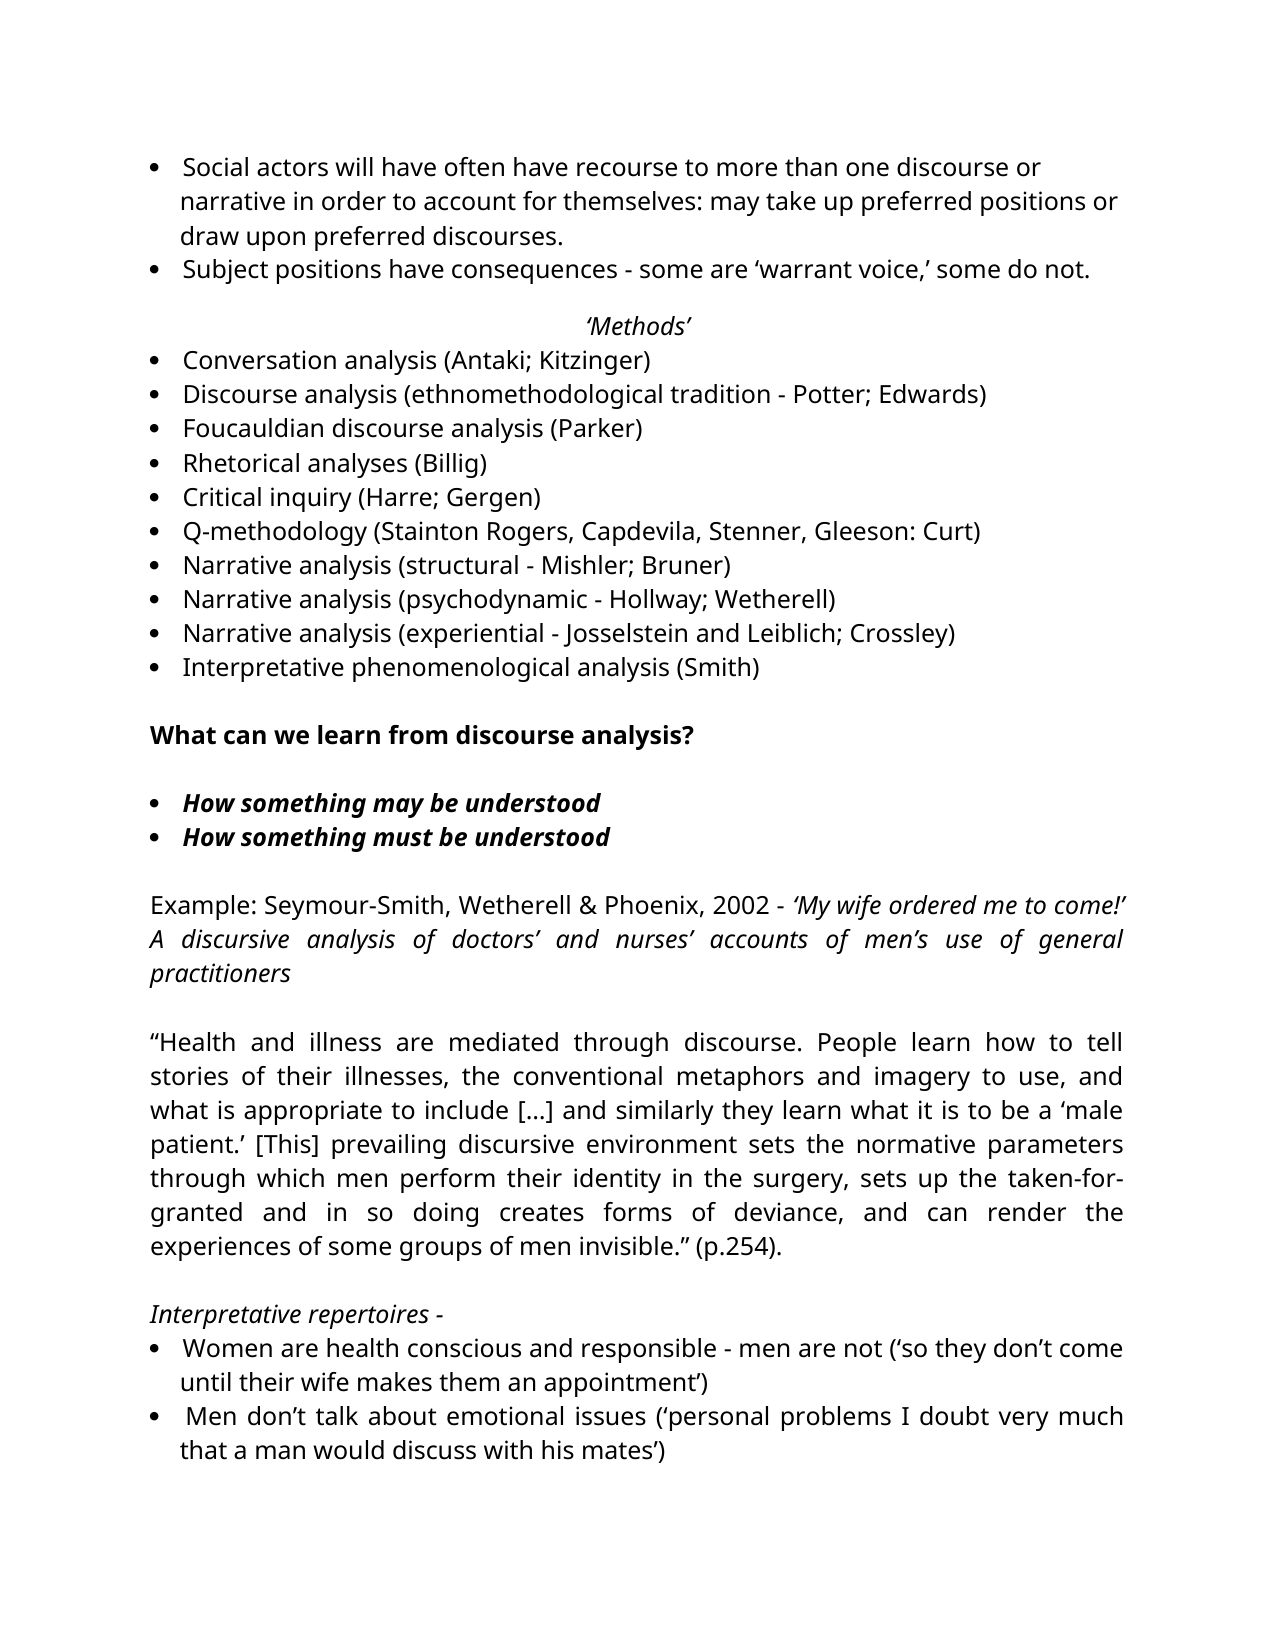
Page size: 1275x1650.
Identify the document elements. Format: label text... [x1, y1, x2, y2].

text  Men don’t talk about emotional issues (‘personal problems I doubt very much that a man would discuss with his mates’) [150, 1399, 1125, 1467]
text  Interpretative phenomenological analysis (Smith) [150, 649, 1125, 684]
text  Conversation analysis (Antaki; Kitzinger) [150, 343, 1125, 377]
text  How something must be understood [150, 820, 1125, 854]
text  Foucauldian discourse analysis (Parker) [150, 411, 1125, 445]
text  Women are health conscious and responsible - men are not (‘so they don’t come until their wife makes them an appointment’) [150, 1331, 1125, 1399]
text ‘Methods’ [150, 309, 1125, 343]
text  Narrative analysis (psychodynamic - Hollway; Wetherell) [150, 581, 1125, 616]
text  Social actors will have often have recourse to more than one discourse or narrative in order to account for themselves: may take up preferred positions or draw upon preferred discourses. [150, 150, 1125, 252]
text Interpretative repertoires - [150, 1297, 1125, 1331]
text  Narrative analysis (structural - Mishler; Bruner) [150, 547, 1125, 581]
text  Q-methodology (Stainton Rogers, Capdevila, Stenner, Gleeson: Curt) [150, 513, 1125, 547]
text  Critical inquiry (Harre; Gergen) [150, 479, 1125, 513]
text  Discourse analysis (ethnomethodological tradition - Potter; Edwards) [150, 377, 1125, 411]
text  Rhetorical analyses (Billig) [150, 445, 1125, 479]
text Example: Seymour-Smith, Wetherell & Phoenix, 2002 - ‘My wife ordered me to come!’ A discursive analysis of doctors’ and nurses’ accounts of men’s use of general practitioners [150, 888, 1125, 990]
text What can we learn from discourse analysis? [150, 718, 1125, 752]
text  Subject positions have consequences - some are ‘warrant voice,’ some do not. [150, 252, 1125, 286]
text  How something may be understood [150, 786, 1125, 820]
text “Health and illness are mediated through discourse. People learn how to tell stories of their illnesses, the conventional metaphors and imagery to use, and what is appropriate to include […] and similarly they learn what it is to be a ‘male patient.’ [This] prevailing discursive environment sets the normative parameters through which men perform their identity in the surgery, sets up the taken-for-granted and in so doing creates forms of deviance, and can render the experiences of some groups of men invisible.” (p.254). [150, 1024, 1125, 1263]
text  Narrative analysis (experiential - Josselstein and Leiblich; Crossley) [150, 616, 1125, 649]
